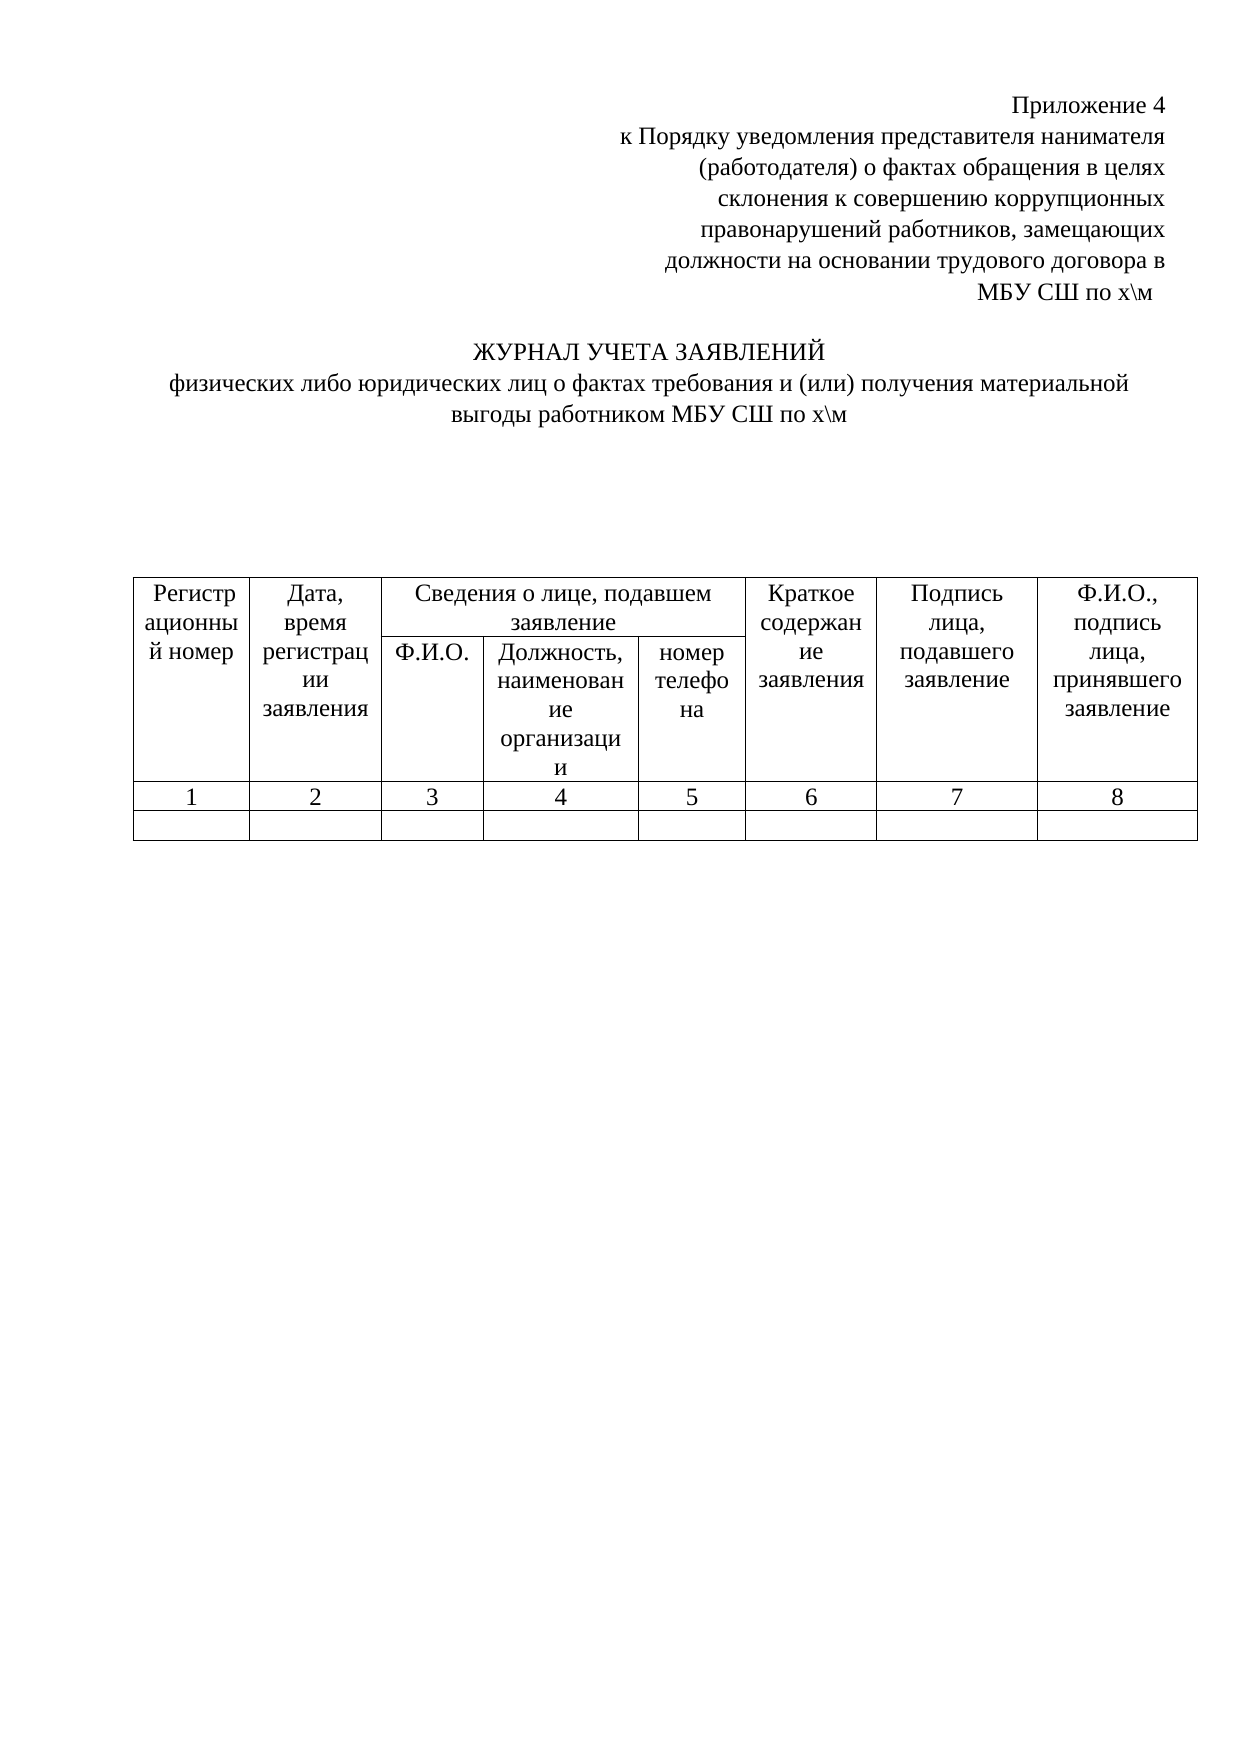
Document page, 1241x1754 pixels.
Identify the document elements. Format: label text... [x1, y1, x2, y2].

table_cell 2 [250, 782, 381, 810]
table_cell 7 [877, 782, 1037, 810]
table_cell [877, 811, 1037, 840]
table_cell 8 [1038, 782, 1197, 810]
table_header Регистрационный номер [134, 578, 249, 781]
table_cell [639, 811, 745, 840]
table_header Дата, время регистрации заявления [250, 578, 381, 781]
text Приложение 4 к Порядку уведомления представителя нанимателя (работодателя) о фактах обращения в целях склонения к совершению коррупционных правонарушений работников, замещающих должности на основании трудового договора в МБУ СШ по х\м [605, 90, 1165, 305]
table_cell [1038, 811, 1197, 840]
table_cell [484, 811, 638, 840]
table_cell Должность, наименование организации [484, 637, 638, 781]
table_cell 5 [639, 782, 745, 810]
table_cell номер телефона [639, 637, 745, 781]
table_cell Ф.И.О. [382, 637, 483, 781]
table_cell [382, 811, 483, 840]
table_header Сведения о лице, подавшем заявление [382, 578, 745, 636]
table_cell 3 [382, 782, 483, 810]
table_header Подпись лица, подавшего заявление [877, 578, 1037, 781]
table_cell [746, 811, 876, 840]
table_cell [250, 811, 381, 840]
table_header Ф.И.О., подпись лица, принявшего заявление [1038, 578, 1197, 781]
table_cell 4 [484, 782, 638, 810]
table_cell [134, 811, 249, 840]
table_header Краткое содержание заявления [746, 578, 876, 781]
table_cell 6 [746, 782, 876, 810]
table_cell 1 [134, 782, 249, 810]
text ЖУРНАЛ УЧЕТА ЗАЯВЛЕНИЙ физических либо юридических лиц о фактах требования и (или) получения материальной выгоды работником МБУ СШ по х\м [133, 337, 1165, 428]
